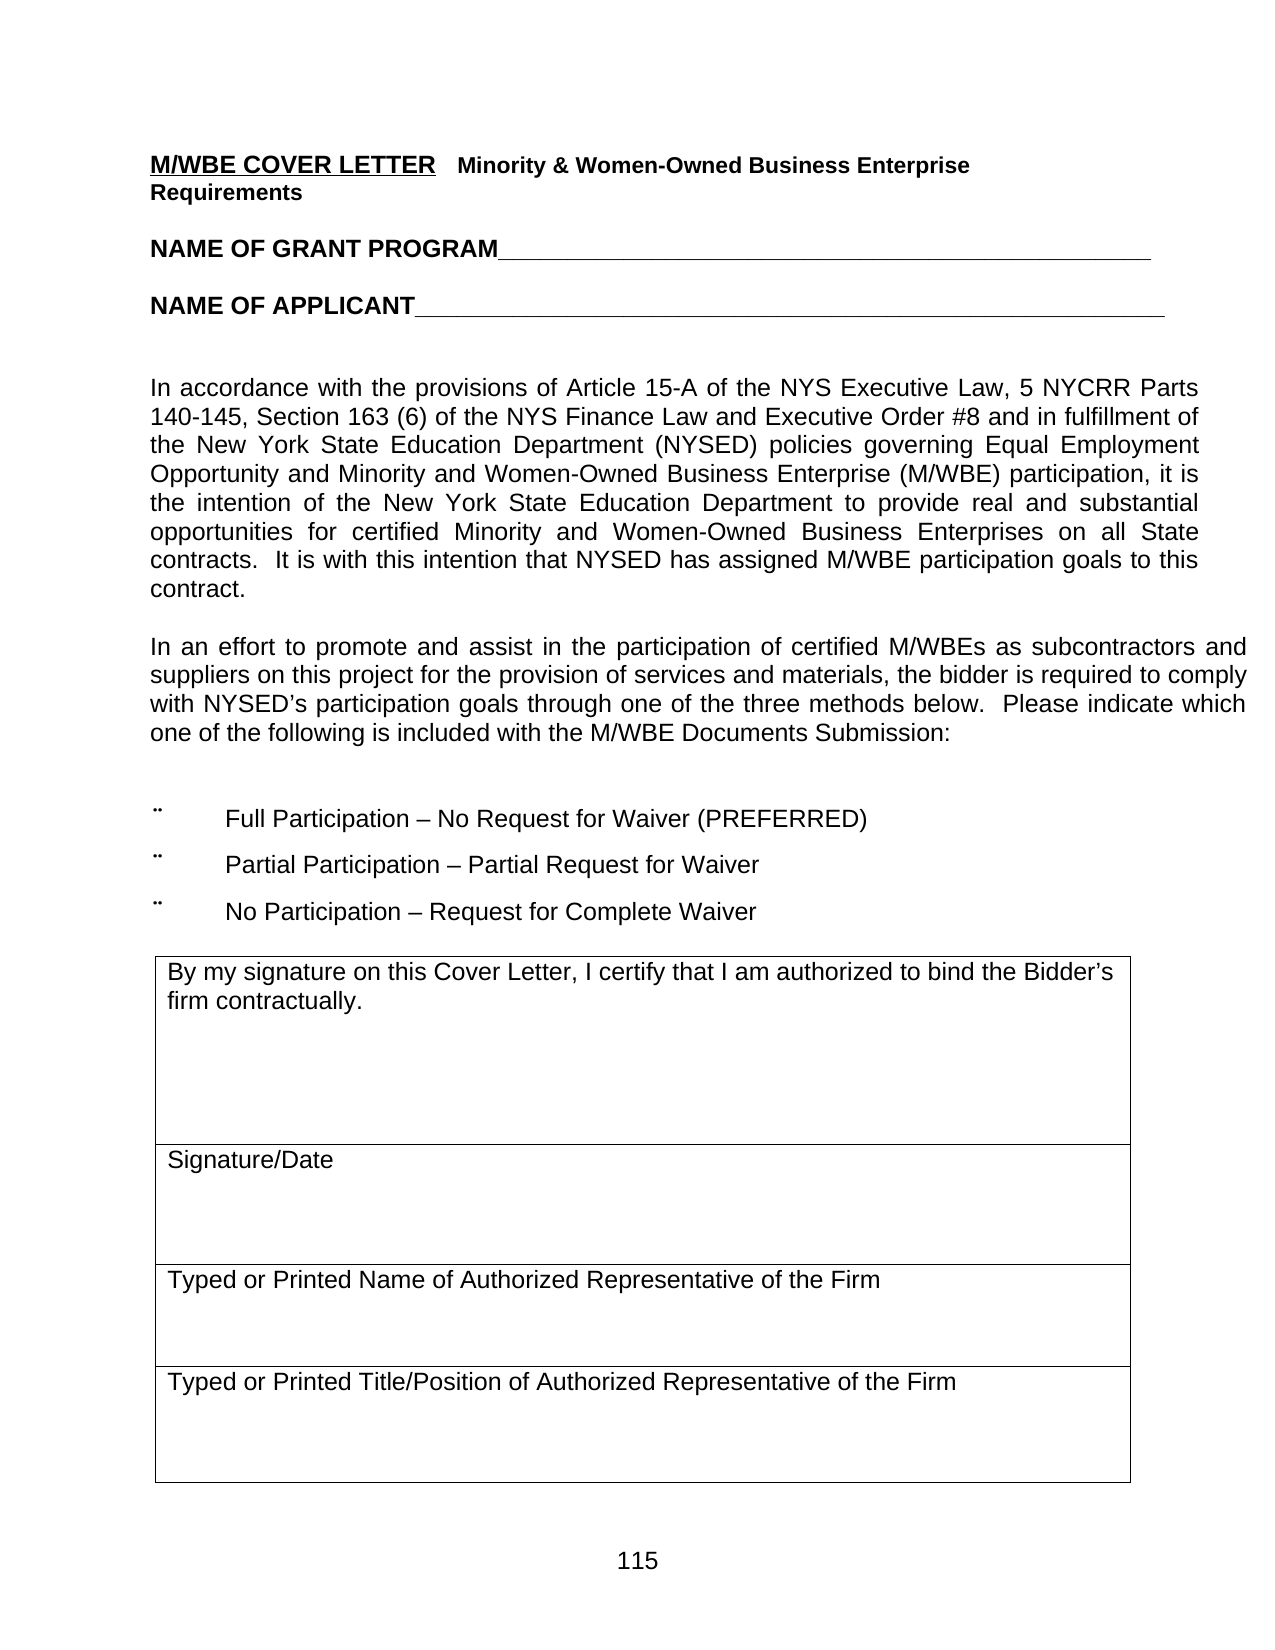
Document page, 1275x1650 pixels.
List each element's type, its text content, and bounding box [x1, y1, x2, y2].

text NAME OF APPLICANT______________________________________________________ [150, 291, 1201, 320]
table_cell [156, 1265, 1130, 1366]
text NAME OF GRANT PROGRAM_______________________________________________ [150, 234, 1201, 263]
text M/WBE COVER LETTER Minority & Women-Owned Business Enterprise Requirements [150, 150, 1125, 205]
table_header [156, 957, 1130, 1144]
text In accordance with the provisions of Article 15-A of the NYS Executive Law, 5 NYCRR Parts 140-145, Section 163 (6) of the NYS Finance Law and Executive Order #8 and in fulfillment of the New York State Education Department (NYSED) policies governing Equal Employment Opportunity and Minority and Women-Owned Business Enterprise (M/WBE) participation, it is the intention of the New York State Education Department to provide real and substantial opportunities for certified Minority and Women-Owned Business Enterprises on all State contracts. It is with this intention that NYSED has assigned M/WBE participation goals to this contract. [150, 373, 1201, 603]
text ¨ Partial Participation – Partial Request for Waiver [150, 847, 1249, 881]
text ¨ No Participation – Request for Complete Waiver [150, 893, 1201, 927]
text ¨ Full Participation – No Request for Waiver (PREFERRED) [150, 800, 1249, 834]
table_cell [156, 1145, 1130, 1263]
text In an effort to promote and assist in the participation of certified M/WBEs as subcontractors and suppliers on this project for the provision of services and materials, the bidder is required to comply with NYSED’s participation goals through one of the three methods below. Please indicate which one of the following is included with the M/WBE Documents Submission: [150, 603, 1249, 747]
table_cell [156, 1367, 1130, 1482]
